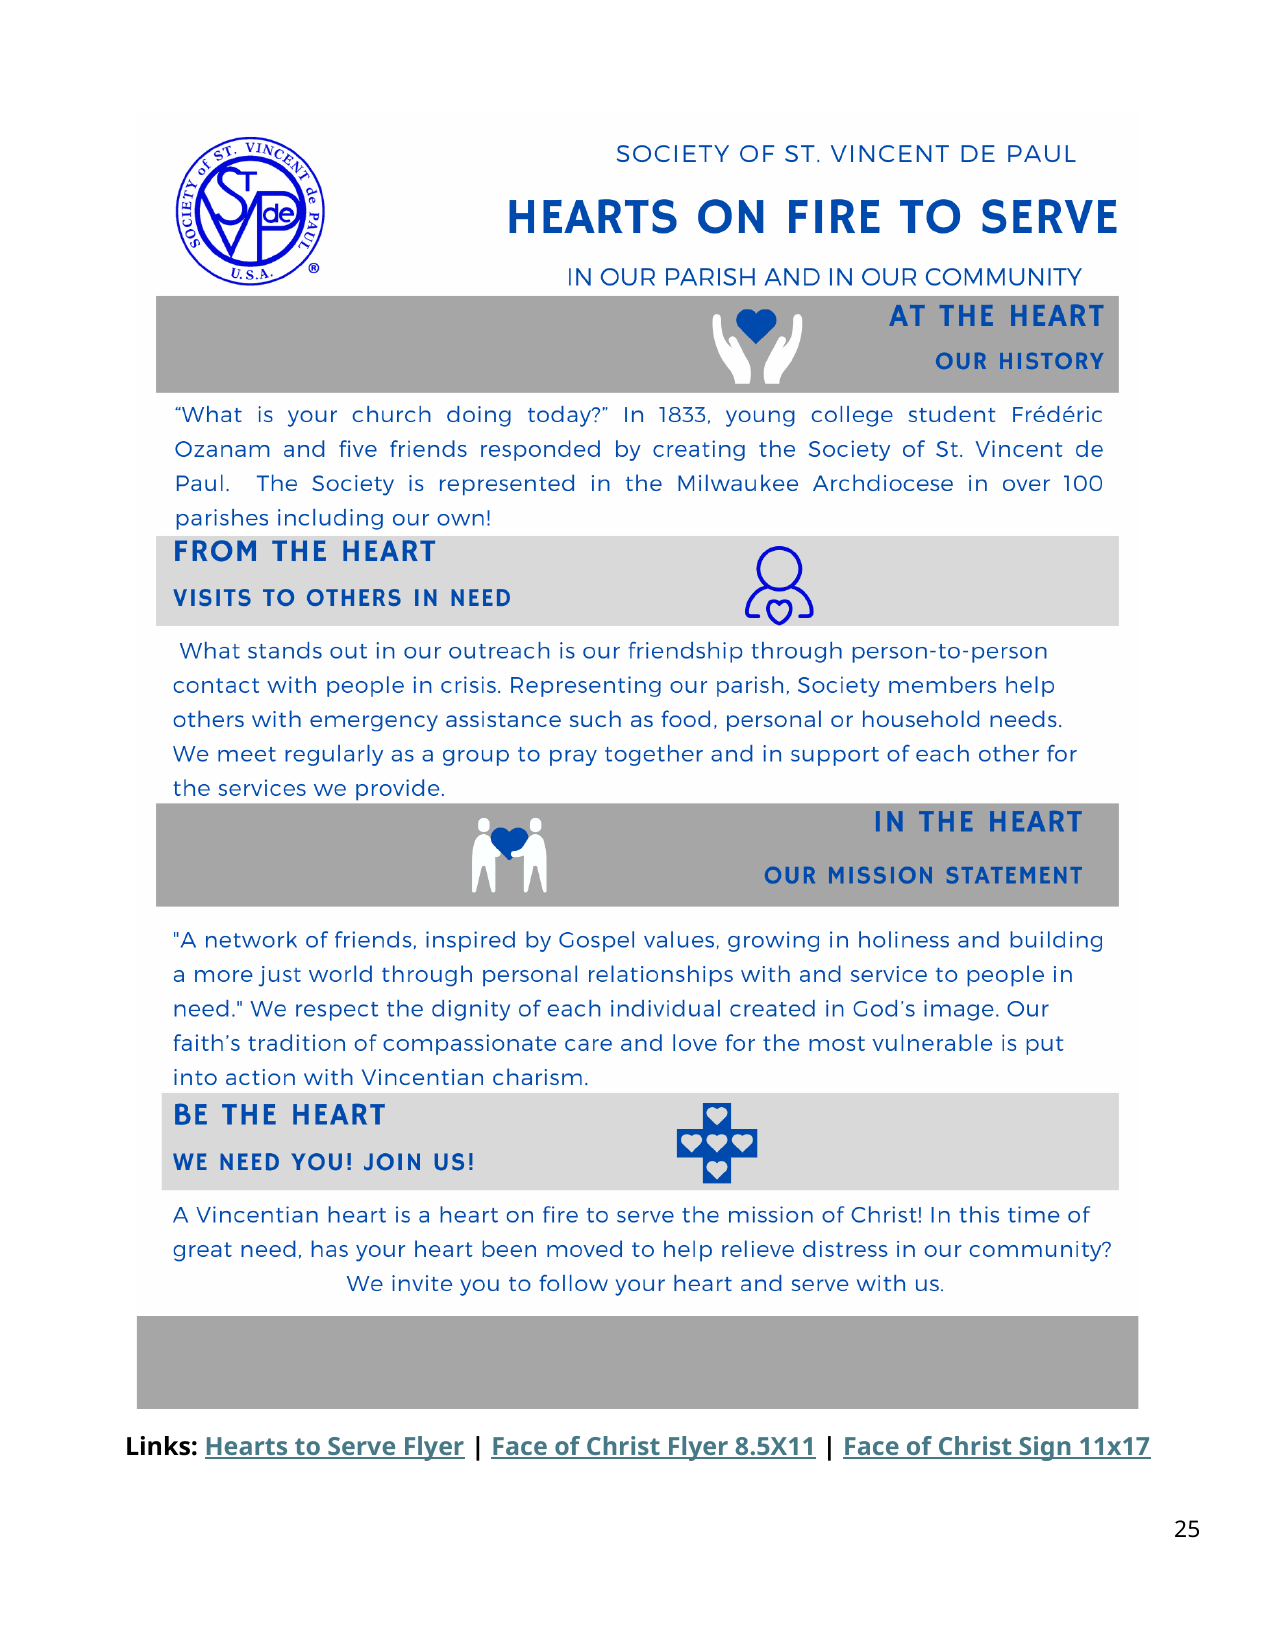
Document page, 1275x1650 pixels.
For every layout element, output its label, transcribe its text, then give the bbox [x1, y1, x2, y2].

text Links: Hearts to Serve Flyer | Face of Christ Flyer 8.5X11 | Face of Christ Sign 11x17 [75, 1428, 1200, 1462]
picture [136, 112, 1139, 1409]
